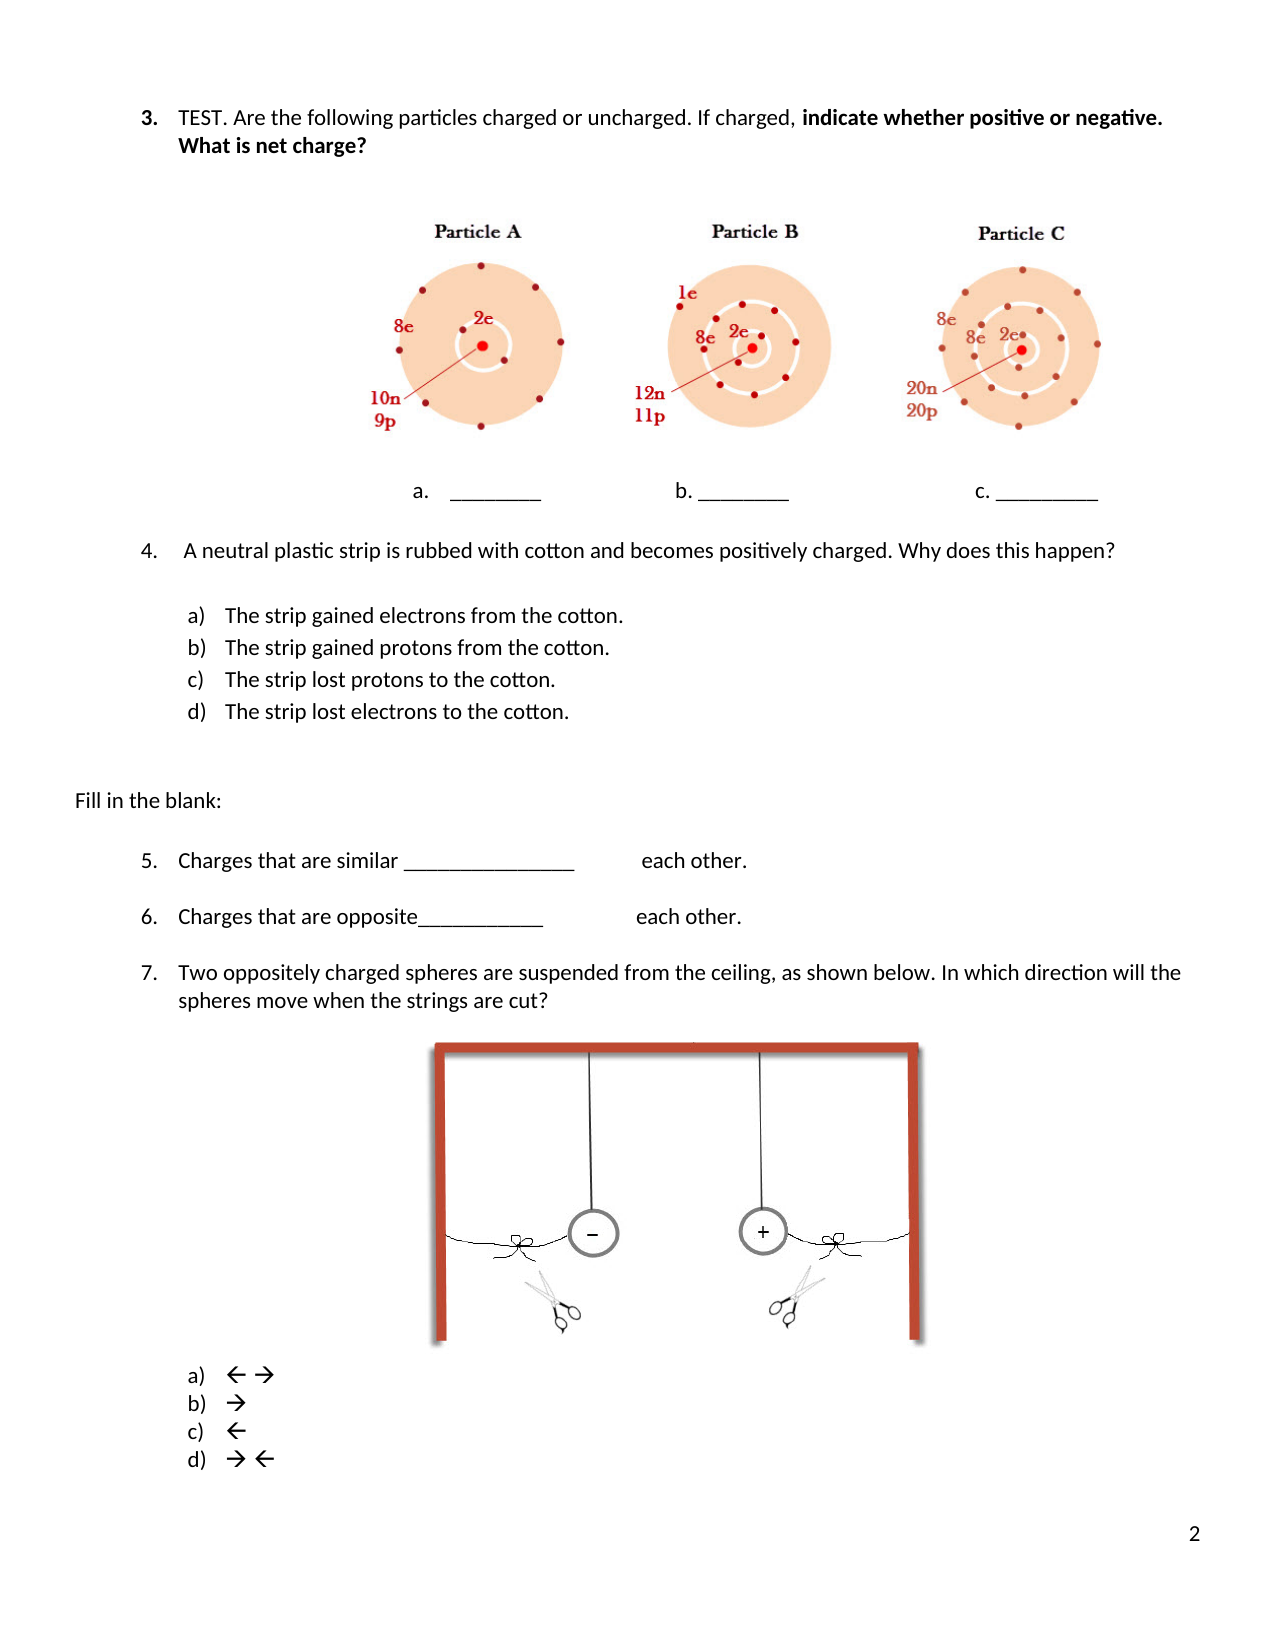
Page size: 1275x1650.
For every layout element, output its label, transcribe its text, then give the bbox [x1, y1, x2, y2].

picture [312, 187, 1113, 449]
list A neutral plastic strip is rubbed with cotton and becomes positively charged. Why does this happen? [141, 536, 1200, 564]
list ________ b. ________ c. _________ [412, 476, 1200, 504]
list Charges that are similar _______________ each other. [141, 846, 1150, 874]
list Two oppositely charged spheres are suspended from the ceiling, as shown below. In which direction will the spheres move when the strings are cut? [141, 958, 1200, 1014]
list The strip gained electrons from the cotton. [187, 601, 1200, 629]
list The strip gained protons from the cotton. [187, 633, 1200, 661]
picture [417, 1042, 933, 1362]
list The strip lost electrons to the cotton. [187, 697, 1200, 725]
list Charges that are opposite___________ each other. [141, 902, 1150, 930]
text Fill in the blank: [75, 787, 1150, 815]
list The strip lost protons to the cotton. [187, 665, 1200, 693]
list TEST. Are the following particles charged or uncharged. If charged, indicate whether positive or negative. What is net charge? [141, 103, 1200, 159]
